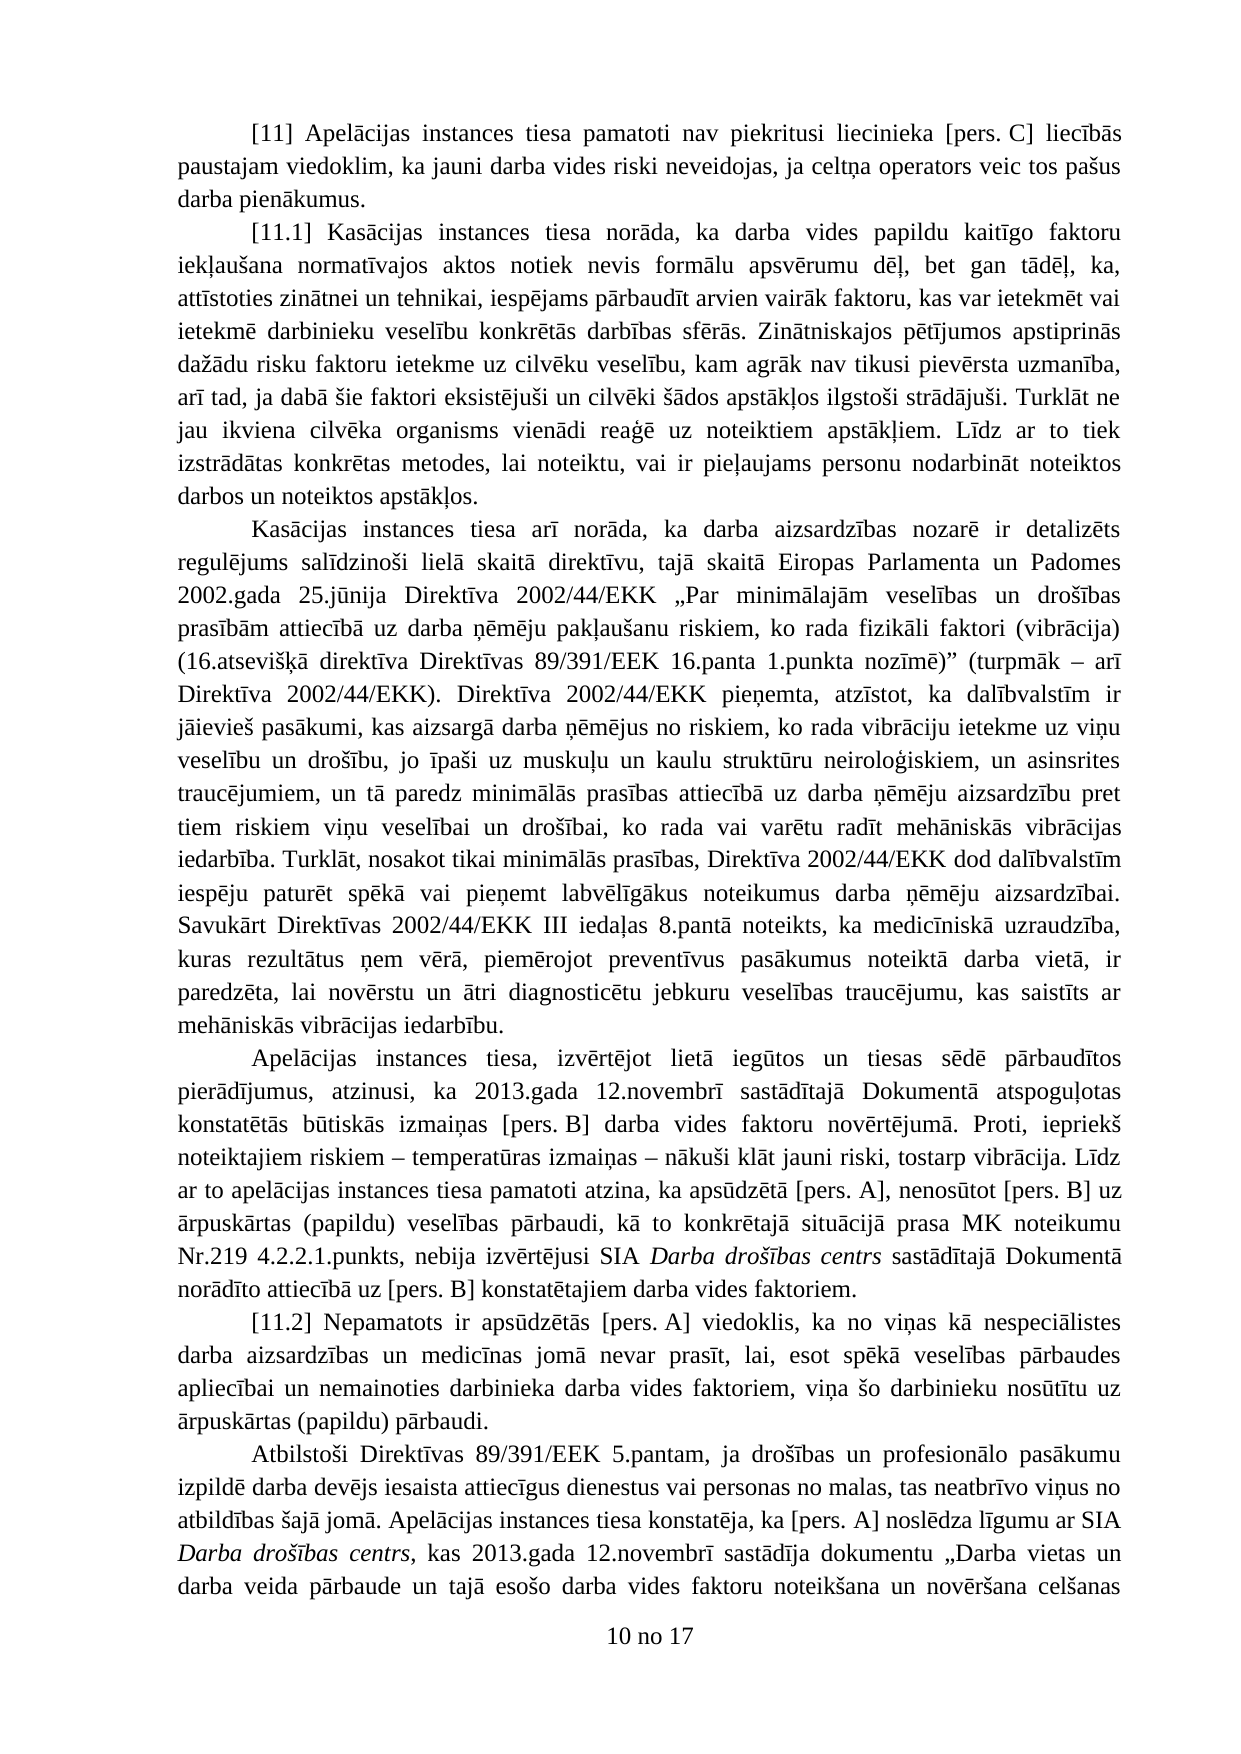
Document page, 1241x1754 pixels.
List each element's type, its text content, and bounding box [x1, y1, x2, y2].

text Apelācijas instances tiesa, izvērtējot lietā iegūtos un tiesas sēdē pārbaudītos pierādījumus, atzinusi, ka 2013.gada 12.novembrī sastādītajā Dokumentā atspoguļotas konstatētās būtiskās izmaiņas [pers. B] darba vides faktoru novērtējumā. Proti, iepriekš noteiktajiem riskiem – temperatūras izmaiņas – nākuši klāt jauni riski, tostarp vibrācija. Līdz ar to apelācijas instances tiesa pamatoti atzina, ka apsūdzētā [pers. A], nenosūtot [pers. B] uz ārpuskārtas (papildu) veselības pārbaudi, kā to konkrētajā situācijā prasa MK noteikumu Nr.219 4.2.2.1.punkts, nebija izvērtējusi SIA Darba drošības centrs sastādītajā Dokumentā norādīto attiecībā uz [pers. B] konstatētajiem darba vides faktoriem. [177, 1043, 1122, 1303]
text [11] Apelācijas instances tiesa pamatoti nav piekritusi liecinieka [pers. C] liecībās paustajam viedoklim, ka jauni darba vides riski neveidojas, ja celtņa operators veic tos pašus darba pienākumus. [177, 118, 1122, 213]
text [177, 1439, 1122, 1600]
text Kasācijas instances tiesa arī norāda, ka darba aizsardzības nozarē ir detalizēts regulējums salīdzinoši lielā skaitā direktīvu, tajā skaitā Eiropas Parlamenta un Padomes 2002.gada 25.jūnija Direktīva 2002/44/EKK „Par minimālajām veselības un drošības prasībām attiecībā uz darba ņēmēju pakļaušanu riskiem, ko rada fizikāli faktori (vibrācija) (16.atsevišķā direktīva Direktīvas 89/391/EEK 16.panta 1.punkta nozīmē)” (turpmāk – arī Direktīva 2002/44/EKK). Direktīva 2002/44/EKK pieņemta, atzīstot, ka dalībvalstīm ir jāievieš pasākumi, kas aizsargā darba ņēmējus no riskiem, ko rada vibrāciju ietekme uz viņu veselību un drošību, jo īpaši uz muskuļu un kaulu struktūru neiroloģiskiem, un asinsrites traucējumiem, un tā paredz minimālās prasības attiecībā uz darba ņēmēju aizsardzību pret tiem riskiem viņu veselībai un drošībai, ko rada vai varētu radīt mehāniskās vibrācijas iedarbība. Turklāt, nosakot tikai minimālās prasības, Direktīva 2002/44/EKK dod dalībvalstīm iespēju paturēt spēkā vai pieņemt labvēlīgākus noteikumus darba ņēmēju aizsardzībai. Savukārt Direktīvas 2002/44/EKK III iedaļas 8.pantā noteikts, ka medicīniskā uzraudzība, kuras rezultātus ņem vērā, piemērojot preventīvus pasākumus noteiktā darba vietā, ir paredzēta, lai novērstu un ātri diagnosticētu jebkuru veselības traucējumu, kas saistīts ar mehāniskās vibrācijas iedarbību. [177, 514, 1122, 1038]
text [11.2] Nepamatots ir apsūdzētās [pers. A] viedoklis, ka no viņas kā nespeciālistes darba aizsardzības un medicīnas jomā nevar prasīt, lai, esot spēkā veselības pārbaudes apliecībai un nemainoties darbinieka darba vides faktoriem, viņa šo darbinieku nosūtītu uz ārpuskārtas (papildu) pārbaudi. [177, 1307, 1122, 1435]
text [11.1] Kasācijas instances tiesa norāda, ka darba vides papildu kaitīgo faktoru iekļaušana normatīvajos aktos notiek nevis formālu apsvērumu dēļ, bet gan tādēļ, ka, attīstoties zinātnei un tehnikai, iespējams pārbaudīt arvien vairāk faktoru, kas var ietekmēt vai ietekmē darbinieku veselību konkrētās darbības sfērās. Zinātniskajos pētījumos apstiprinās dažādu risku faktoru ietekme uz cilvēku veselību, kam agrāk nav tikusi pievērsta uzmanība, arī tad, ja dabā šie faktori eksistējuši un cilvēki šādos apstākļos ilgstoši strādājuši. Turklāt ne jau ikviena cilvēka organisms vienādi reaģē uz noteiktiem apstākļiem. Līdz ar to tiek izstrādātas konkrētas metodes, lai noteiktu, vai ir pieļaujams personu nodarbināt noteiktos darbos un noteiktos apstākļos. [177, 217, 1122, 510]
